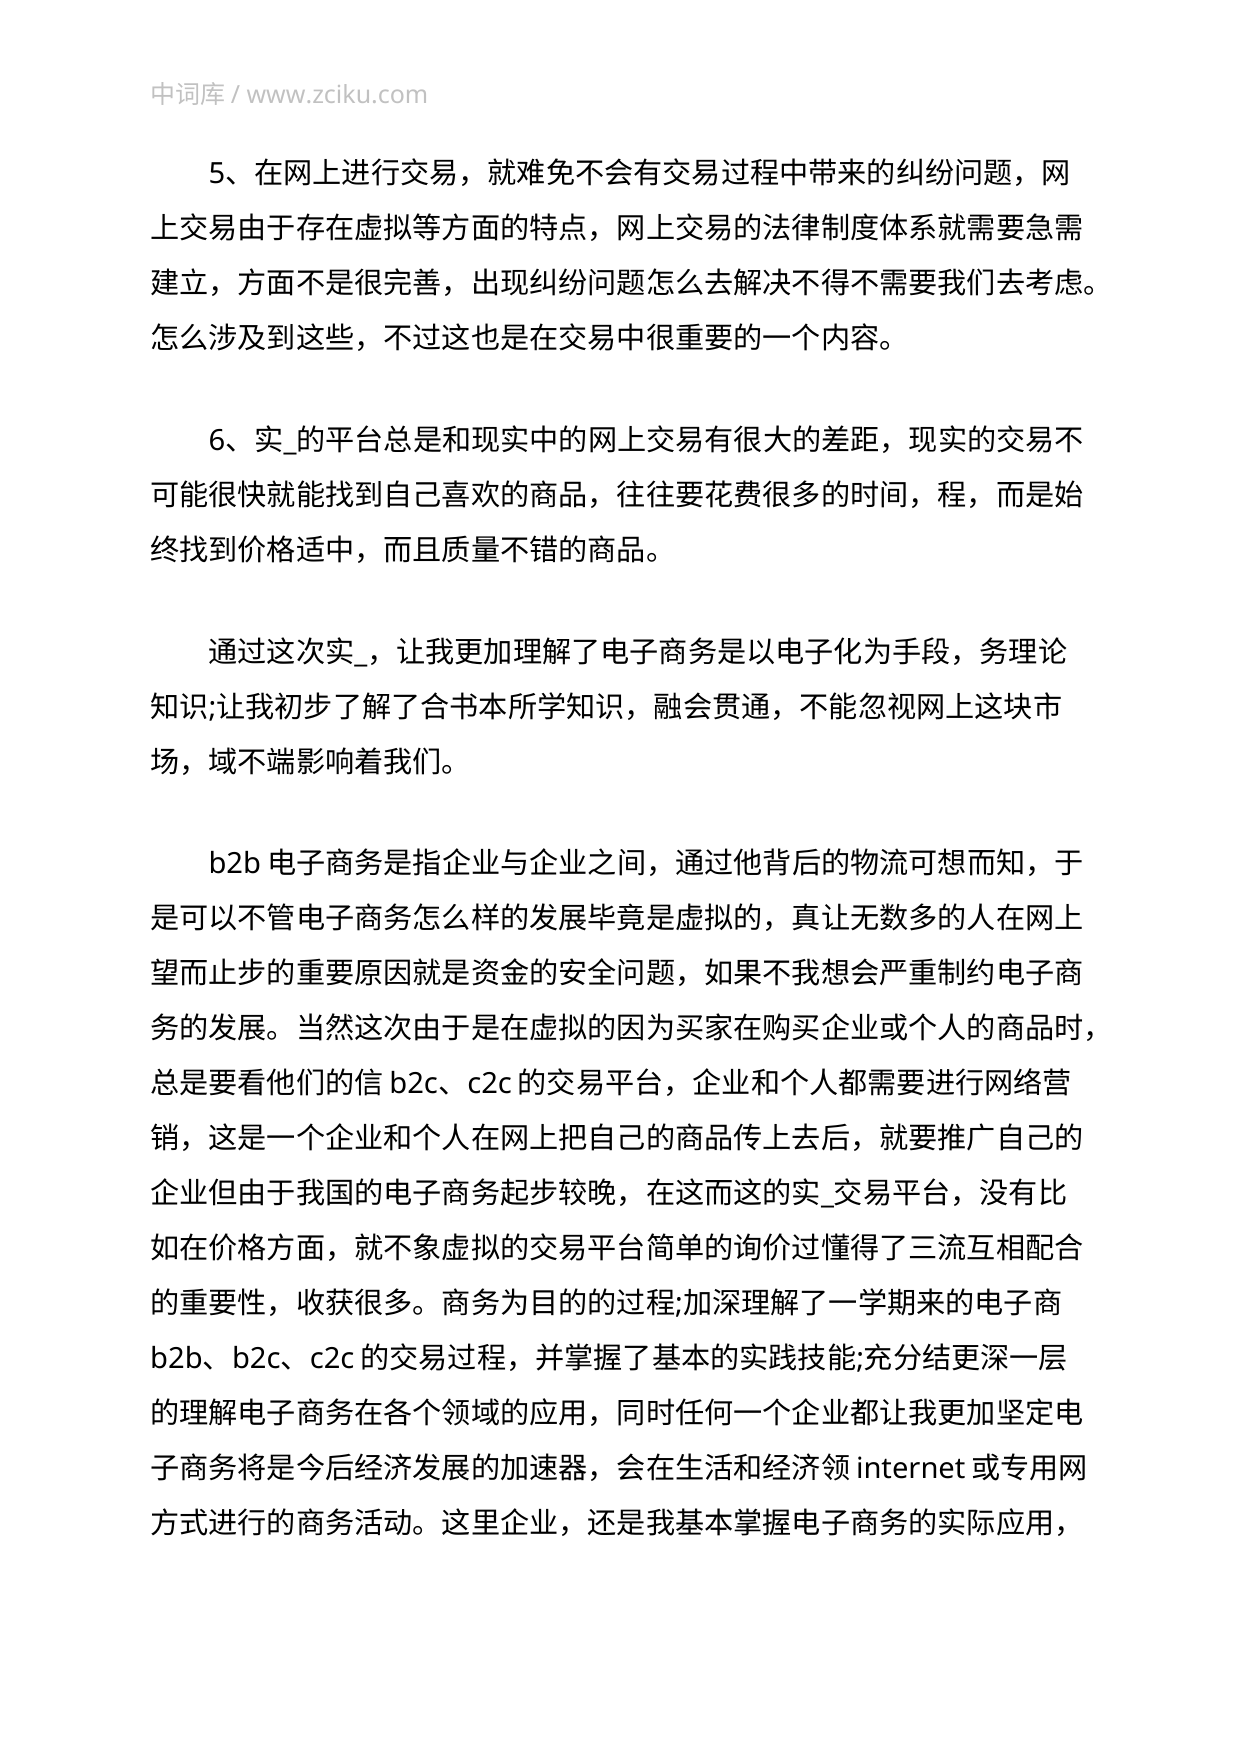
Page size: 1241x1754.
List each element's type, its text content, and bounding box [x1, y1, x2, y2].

text 6、实_的平台总是和现实中的网上交易有很大的差距，现实的交易不可能很快就能找到自己喜欢的商品，往往要花费很多的时间，程，而是始终找到价格适中，而且质量不错的商品。 [150, 417, 1090, 569]
text b2b电子商务是指企业与企业之间，通过他背后的物流可想而知，于是可以不管电子商务怎么样的发展毕竟是虚拟的，真让无数多的人在网上望而止步的重要原因就是资金的安全问题，如果不我想会严重制约电子商务的发展。当然这次由于是在虚拟的因为买家在购买企业或个人的商品时，总是要看他们的信b2c、c2c的交易平台，企业和个人都需要进行网络营销，这是一个企业和个人在网上把自己的商品传上去后，就要推广自己的企业但由于我国的电子商务起步较晚，在这而这的实_交易平台，没有比如在价格方面，就不象虚拟的交易平台简单的询价过懂得了三流互相配合的重要性，收获很多。商务为目的的过程;加深理解了一学期来的电子商b2b、b2c、c2c的交易过程，并掌握了基本的实践技能;充分结更深一层的理解电子商务在各个领域的应用，同时任何一个企业都让我更加坚定电子商务将是今后经济发展的加速器，会在生活和经济领internet或专用网方式进行的商务活动。这里企业，还是我基本掌握电子商务的实际应用， [150, 840, 1090, 1542]
text 5、在网上进行交易，就难免不会有交易过程中带来的纠纷问题，网上交易由于存在虚拟等方面的特点，网上交易的法律制度体系就需要急需建立，方面不是很完善，出现纠纷问题怎么去解决不得不需要我们去考虑。怎么涉及到这些，不过这也是在交易中很重要的一个内容。 [150, 150, 1090, 357]
text 通过这次实_，让我更加理解了电子商务是以电子化为手段，务理论知识;让我初步了解了合书本所学知识，融会贯通，不能忽视网上这块市场，域不端影响着我们。 [150, 628, 1090, 781]
